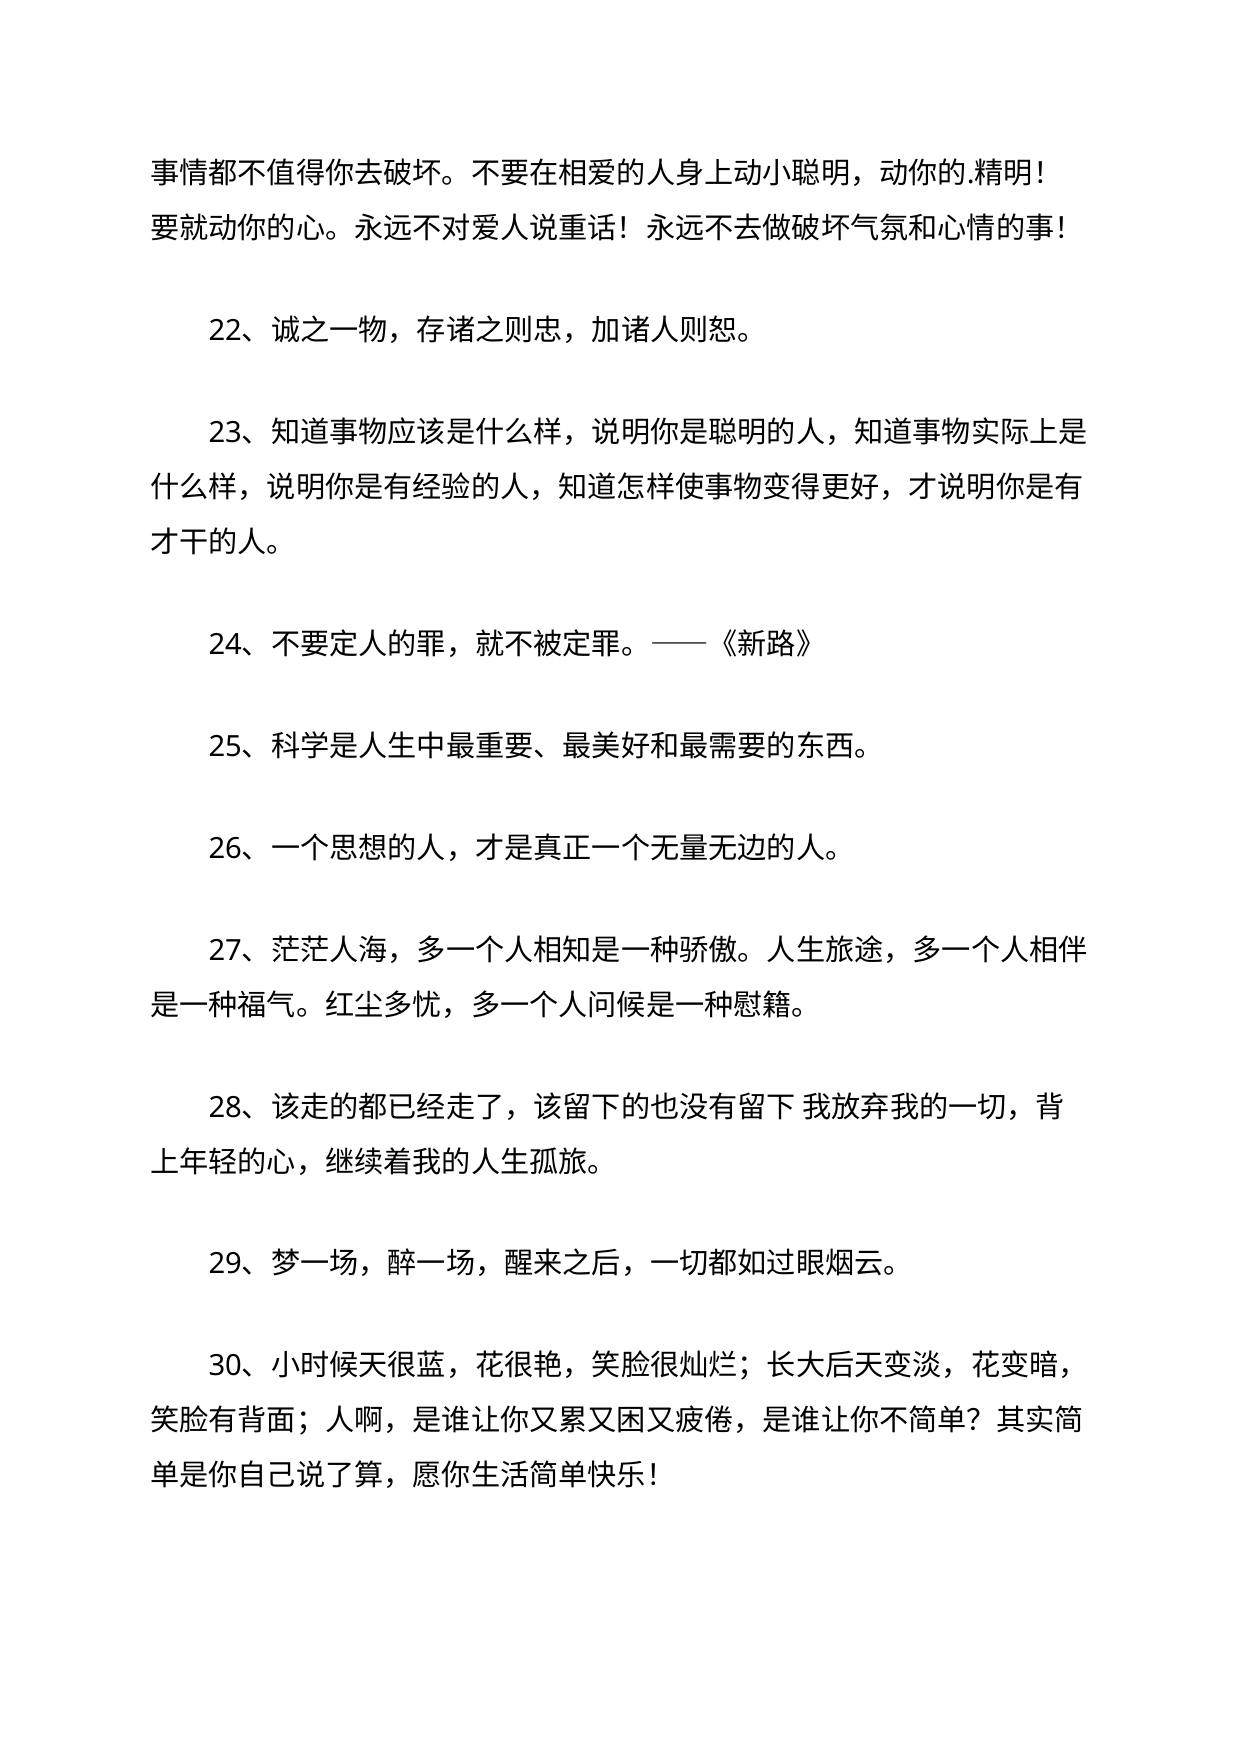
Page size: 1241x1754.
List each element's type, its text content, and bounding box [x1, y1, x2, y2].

text 25、科学是人生中最重要、最美好和最需要的东西。 [150, 722, 1090, 765]
text 28、该走的都已经走了，该留下的也没有留下 我放弃我的一切，背上年轻的心，继续着我的人生孤旅。 [150, 1083, 1090, 1180]
text 29、梦一场，醉一场，醒来之后，一切都如过眼烟云。 [150, 1240, 1090, 1282]
text 23、知道事物应该是什么样，说明你是聪明的人，知道事物实际上是什么样，说明你是有经验的人，知道怎样使事物变得更好，才说明你是有才干的人。 [150, 409, 1090, 561]
text 27、茫茫人海，多一个人相知是一种骄傲。人生旅途，多一个人相伴是一种福气。红尘多忧，多一个人问候是一种慰籍。 [150, 926, 1090, 1024]
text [150, 150, 1090, 247]
text 30、小时候天很蓝，花很艳，笑脸很灿烂；长大后天变淡，花变暗，笑脸有背面；人啊，是谁让你又累又困又疲倦，是谁让你不简单？其实简单是你自己说了算，愿你生活简单快乐！ [150, 1342, 1090, 1494]
text 24、不要定人的罪，就不被定罪。——《新路》 [150, 620, 1090, 663]
text 22、诚之一物，存诸之则忠，加诸人则恕。 [150, 307, 1090, 349]
text 26、一个思想的人，才是真正一个无量无边的人。 [150, 824, 1090, 867]
